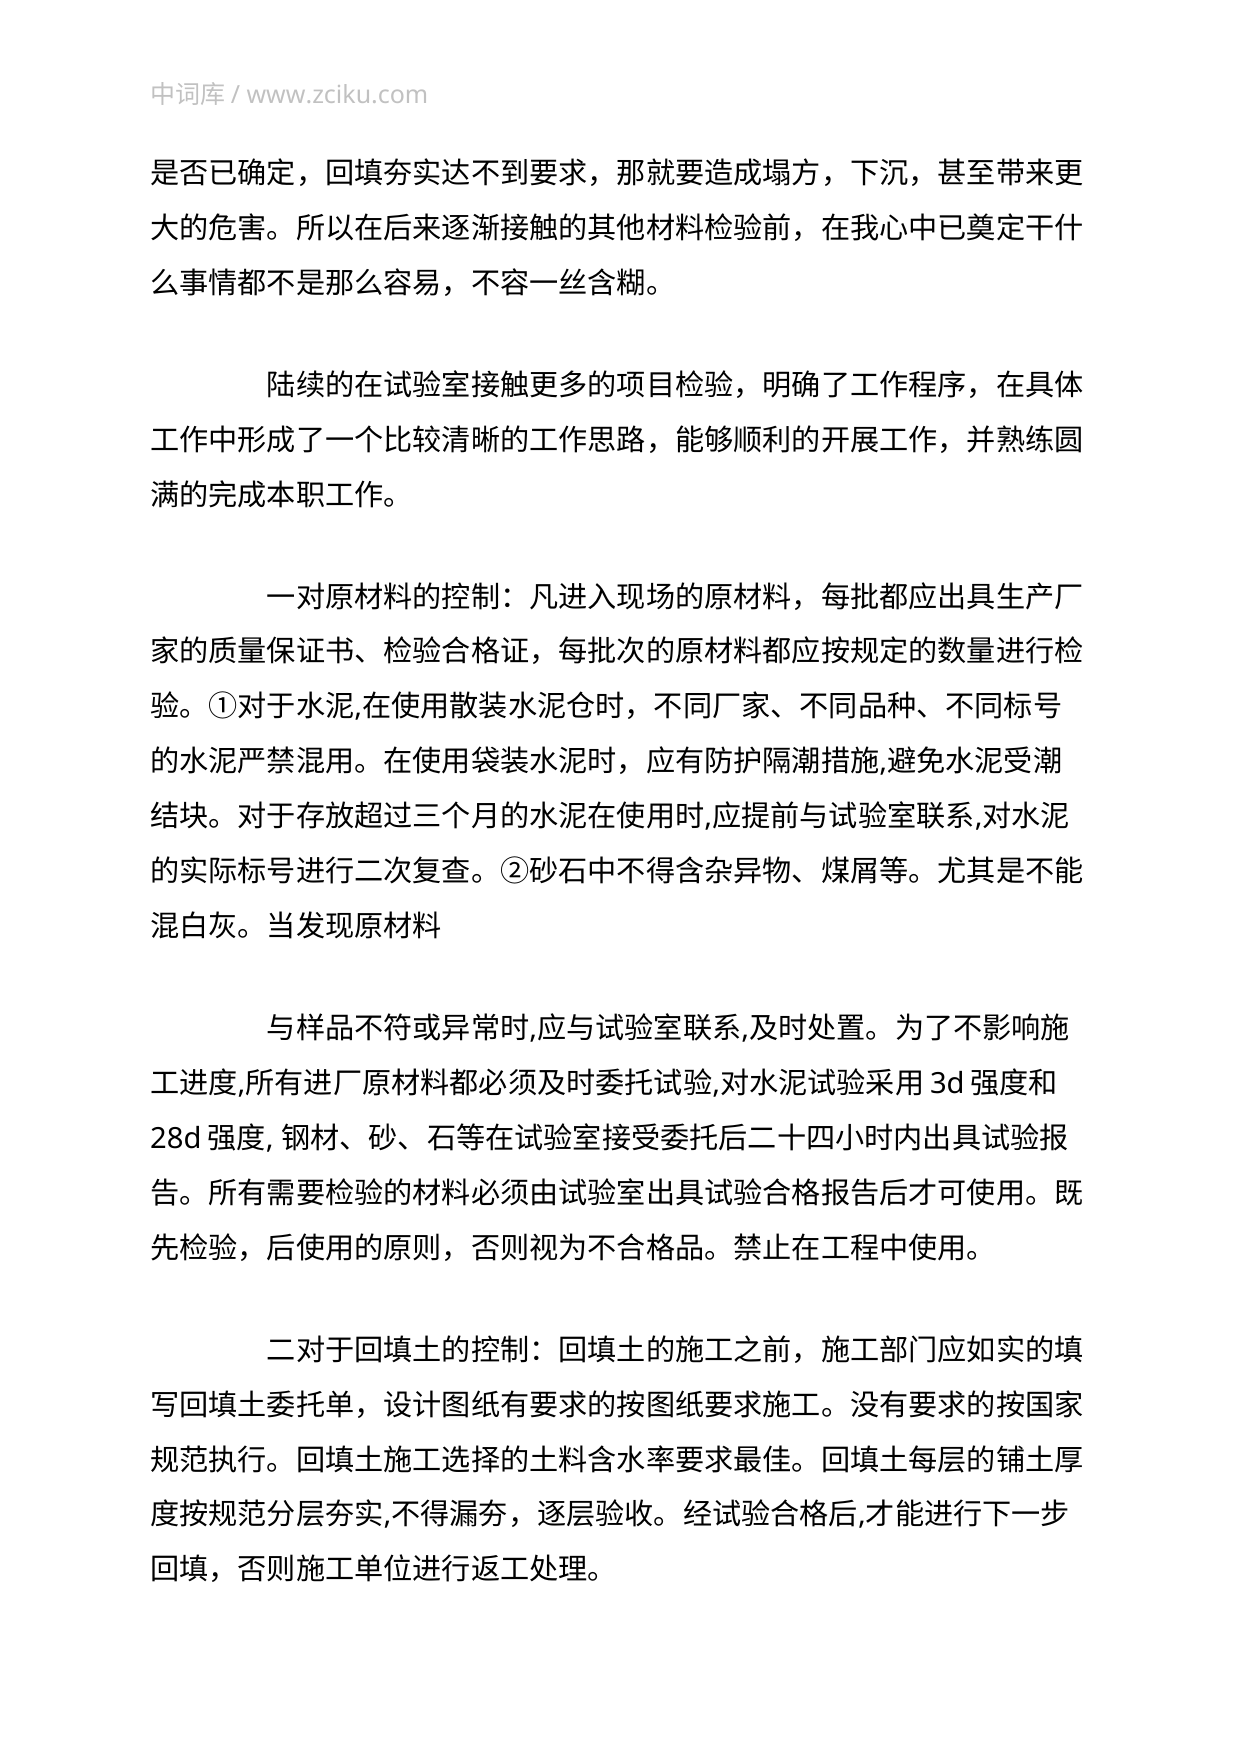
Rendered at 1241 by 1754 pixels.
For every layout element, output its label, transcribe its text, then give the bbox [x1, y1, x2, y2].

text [150, 150, 1090, 302]
text 二对于回填土的控制：回填土的施工之前，施工部门应如实的填写回填土委托单，设计图纸有要求的按图纸要求施工。没有要求的按国家规范执行。回填土施工选择的土料含水率要求最佳。回填土每层的铺土厚度按规范分层夯实,不得漏夯，逐层验收。经试验合格后,才能进行下一步回填，否则施工单位进行返工处理。 [150, 1326, 1090, 1588]
text 一对原材料的控制：凡进入现场的原材料，每批都应出具生产厂家的质量保证书、检验合格证，每批次的原材料都应按规定的数量进行检验。①对于水泥,在使用散装水泥仓时，不同厂家、不同品种、不同标号的水泥严禁混用。在使用袋装水泥时，应有防护隔潮措施,避免水泥受潮结块。对于存放超过三个月的水泥在使用时,应提前与试验室联系,对水泥的实际标号进行二次复查。②砂石中不得含杂异物、煤屑等。尤其是不能混白灰。当发现原材料 [150, 573, 1090, 945]
text 与样品不符或异常时,应与试验室联系,及时处置。为了不影响施工进度,所有进厂原材料都必须及时委托试验,对水泥试验采用3d强度和28d强度, 钢材、砂、石等在试验室接受委托后二十四小时内出具试验报告。所有需要检验的材料必须由试验室出具试验合格报告后才可使用。既先检验，后使用的原则，否则视为不合格品。禁止在工程中使用。 [150, 1004, 1090, 1267]
text 陆续的在试验室接触更多的项目检验，明确了工作程序，在具体工作中形成了一个比较清晰的工作思路，能够顺利的开展工作，并熟练圆满的完成本职工作。 [150, 362, 1090, 514]
